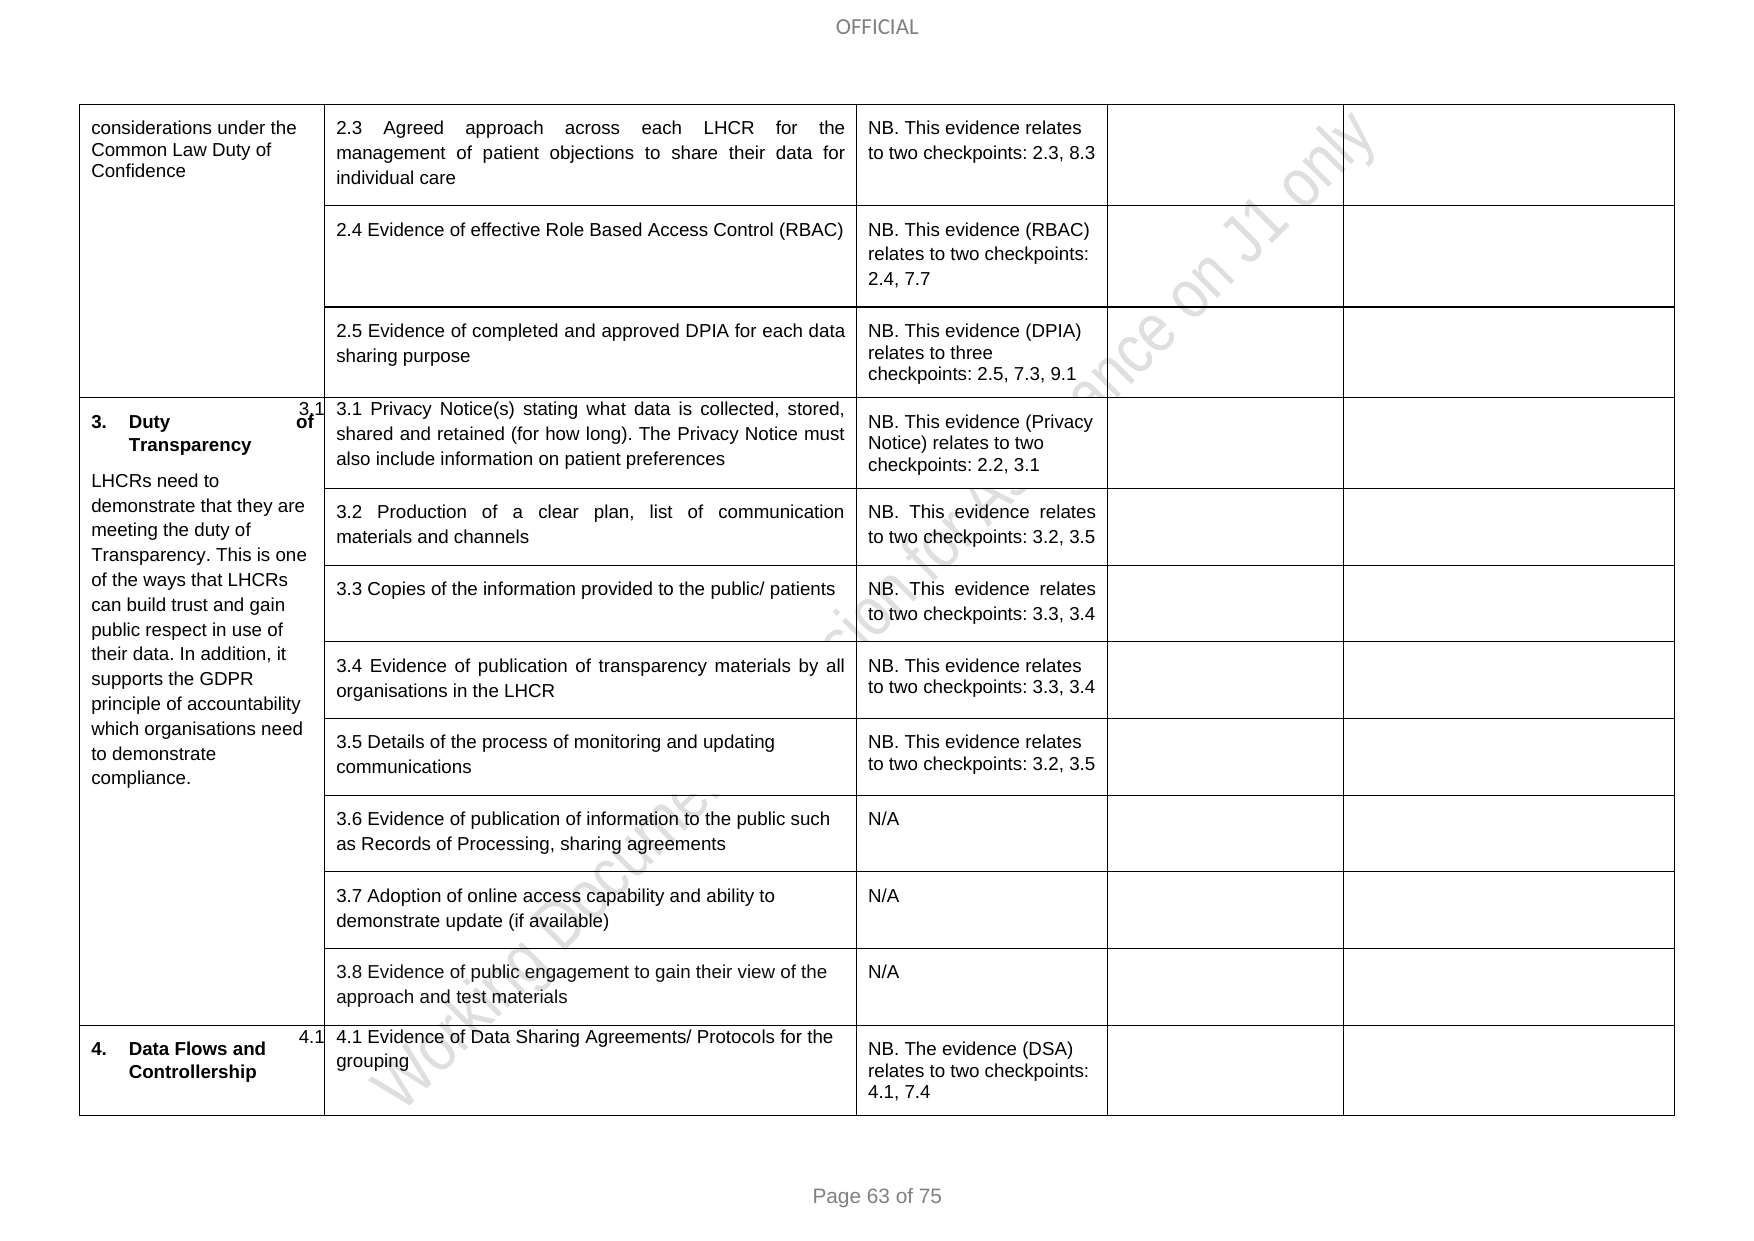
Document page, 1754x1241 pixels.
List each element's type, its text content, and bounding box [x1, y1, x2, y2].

table_cell [1108, 642, 1343, 718]
table_cell [1344, 398, 1674, 488]
table_cell NB. This evidence (DPIA) relates to three checkpoints: 2.5, 7.3, 9.1 [857, 308, 1107, 397]
table_cell NB. This evidence relates to two checkpoints: 3.2, 3.5 [857, 719, 1107, 794]
table_cell [1108, 949, 1343, 1024]
table_cell [1344, 1026, 1674, 1115]
table_cell 2.4 Evidence of effective Role Based Access Control (RBAC) [325, 206, 856, 306]
table_cell 3.2 Production of a clear plan, list of communication materials and channels [325, 489, 856, 564]
table_cell 3.1 Privacy Notice(s) stating what data is collected, stored, shared and retained (for how long). The Privacy Notice must also include information on patient preferences [325, 398, 856, 488]
table_cell [1344, 642, 1674, 718]
table_cell NB. This evidence relates to two checkpoints: 3.3, 3.4 [857, 642, 1107, 718]
table_cell [1108, 489, 1343, 564]
table_cell NB. This evidence relates to two checkpoints: 2.3, 8.3 [857, 105, 1107, 205]
table_cell 3.3 Copies of the information provided to the public/ patients [325, 566, 856, 641]
table_cell [1108, 1026, 1343, 1115]
table_cell 3.7 Adoption of online access capability and ability to demonstrate update (if available) [325, 872, 856, 948]
table_cell [1344, 206, 1674, 306]
table_cell [1108, 206, 1343, 306]
table_cell [1108, 566, 1343, 641]
table_cell [1344, 566, 1674, 641]
table_cell 3.6 Evidence of publication of information to the public such as Records of Processing, sharing agreements [325, 796, 856, 871]
table_cell [1108, 872, 1343, 948]
table_cell NB. This evidence relates to two checkpoints: 3.2, 3.5 [857, 489, 1107, 564]
table_cell [1344, 489, 1674, 564]
table_cell 4.1 Evidence of Data Sharing Agreements/ Protocols for the grouping [325, 1026, 856, 1115]
table_cell [1344, 719, 1674, 794]
table_cell N/A [857, 796, 1107, 871]
table_cell NB. This evidence (RBAC) relates to two checkpoints: 2.4, 7.7 [857, 206, 1107, 306]
table_cell NB. The evidence (DSA) relates to two checkpoints: 4.1, 7.4 [857, 1026, 1107, 1115]
table_cell [1344, 949, 1674, 1024]
table_cell [1108, 105, 1343, 205]
table_cell Duty of Transparency LHCRs need to demonstrate that they are meeting the duty of Transparency. This is one of the ways that LHCRs can build trust and gain public respect in use of their data. In addition, it supports the GDPR principle of accountability which organisations need to demonstrate compliance. [80, 398, 324, 1024]
table_cell [1108, 719, 1343, 794]
table_cell 3.4 Evidence of publication of transparency materials by all organisations in the LHCR [325, 642, 856, 718]
table_cell [1344, 308, 1674, 397]
table_cell 2.5 Evidence of completed and approved DPIA for each data sharing purpose [325, 308, 856, 397]
table_cell 2.3 Agreed approach across each LHCR for the management of patient objections to share their data for individual care [325, 105, 856, 205]
table_cell [1108, 308, 1343, 397]
table_cell 3.5 Details of the process of monitoring and updating communications [325, 719, 856, 794]
table_cell [1108, 796, 1343, 871]
table_cell [1344, 105, 1674, 205]
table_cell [80, 1026, 324, 1115]
table_cell [1108, 398, 1343, 488]
table_cell [1344, 872, 1674, 948]
table_cell 3.8 Evidence of public engagement to gain their view of the approach and test materials [325, 949, 856, 1024]
table_cell N/A [857, 872, 1107, 948]
table_cell NB. This evidence relates to two checkpoints: 3.3, 3.4 [857, 566, 1107, 641]
table_cell [1344, 796, 1674, 871]
table_cell NB. This evidence (Privacy Notice) relates to two checkpoints: 2.2, 3.1 [857, 398, 1107, 488]
table_cell N/A [857, 949, 1107, 1024]
